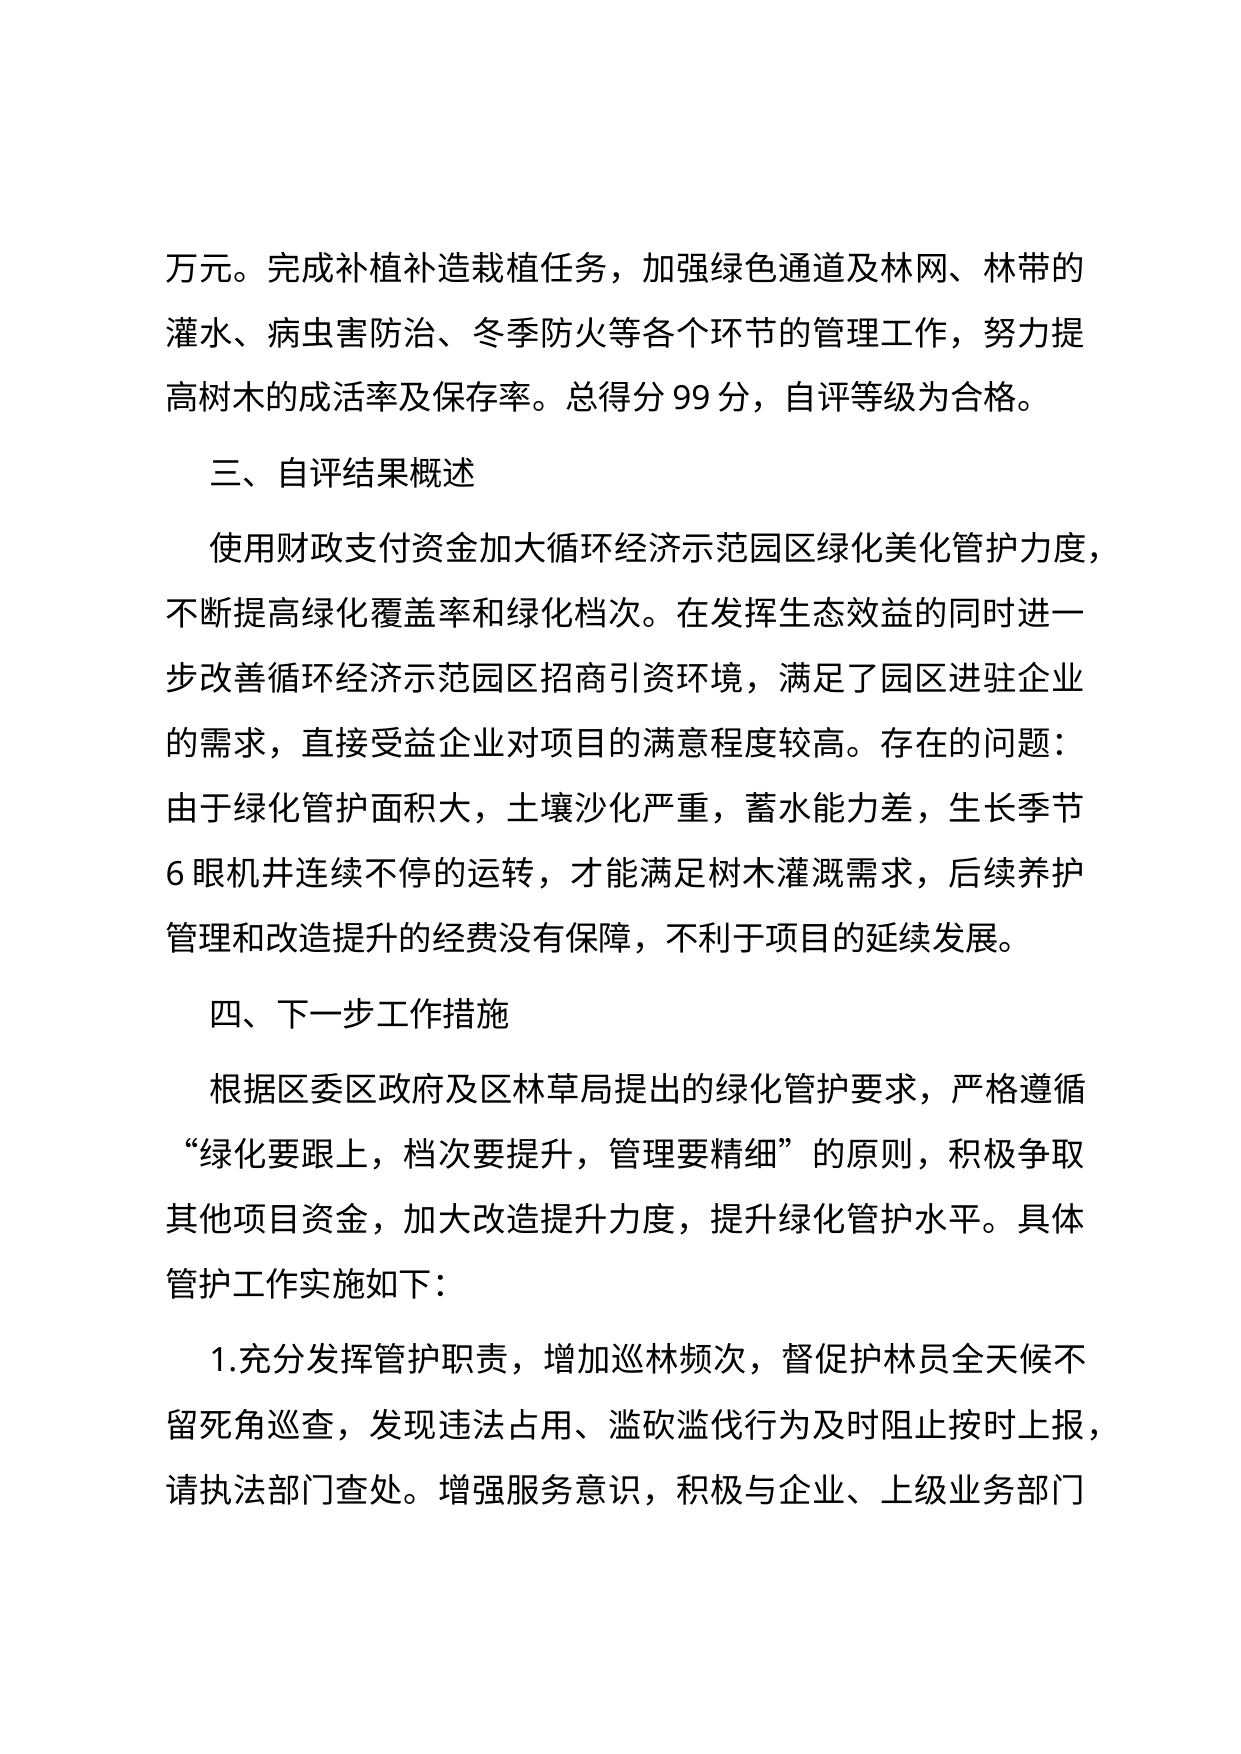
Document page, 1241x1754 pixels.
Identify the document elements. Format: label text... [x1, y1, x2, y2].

text 三、自评结果概述 [165, 438, 1087, 503]
text 四、下一步工作措施 [165, 979, 1087, 1044]
text 1.充分发挥管护职责，增加巡林频次，督促护林员全天候不留死角巡查，发现违法占用、滥砍滥伐行为及时阻止按时上报，请执法部门查处。增强服务意识，积极与企业、上级业务部门沟通协调，加快审批手续办理速度，调整一些误判图斑，在保护好林草资源的前提下减少矛盾纠纷。 [165, 1325, 1087, 1520]
text 根据区委区政府及区林草局提出的绿化管护要求，严格遵循“绿化要跟上，档次要提升，管理要精细”的原则，积极争取其他项目资金，加大改造提升力度，提升绿化管护水平。具体管护工作实施如下： [165, 1054, 1087, 1314]
text 使用财政支付资金加大循环经济示范园区绿化美化管护力度，不断提高绿化覆盖率和绿化档次。在发挥生态效益的同时进一步改善循环经济示范园区招商引资环境，满足了园区进驻企业的需求，直接受益企业对项目的满意程度较高。存在的问题：由于绿化管护面积大，土壤沙化严重，蓄水能力差，生长季节6眼机井连续不停的运转，才能满足树木灌溉需求，后续养护管理和改造提升的经费没有保障，不利于项目的延续发展。 [165, 514, 1087, 969]
